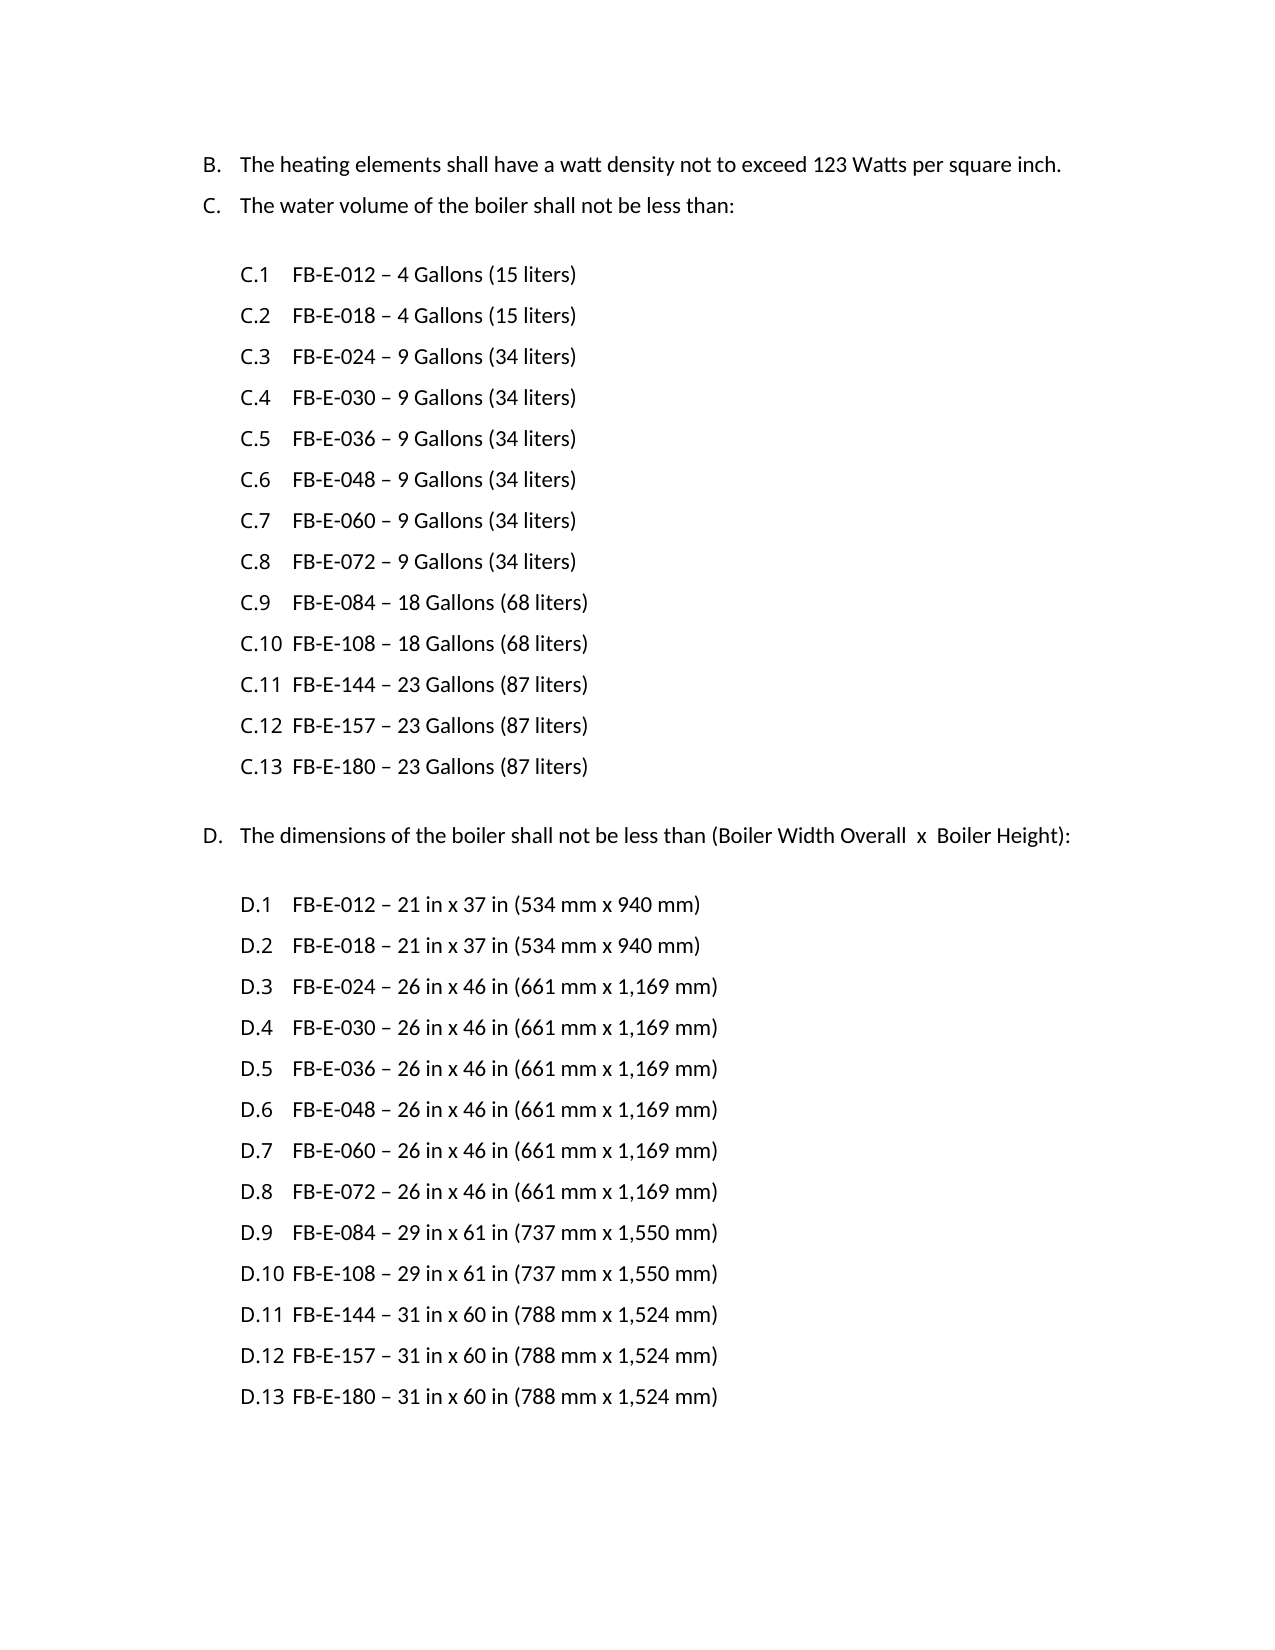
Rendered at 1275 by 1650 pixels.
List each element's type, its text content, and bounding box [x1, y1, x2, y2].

list FB-E-180 – 31 in x 60 in (788 mm x 1,524 mm) [240, 1382, 1125, 1410]
list FB-E-144 – 23 Gallons (87 liters) [240, 670, 1125, 698]
list The water volume of the boiler shall not be less than: [202, 191, 1125, 248]
list FB-E-024 – 9 Gallons (34 liters) [240, 342, 1125, 371]
list FB-E-030 – 26 in x 46 in (661 mm x 1,169 mm) [240, 1013, 1125, 1042]
list The heating elements shall have a watt density not to exceed 123 Watts per square inch. [202, 150, 1125, 178]
list FB-E-072 – 9 Gallons (34 liters) [240, 547, 1125, 576]
list FB-E-060 – 26 in x 46 in (661 mm x 1,169 mm) [240, 1136, 1125, 1164]
list FB-E-144 – 31 in x 60 in (788 mm x 1,524 mm) [240, 1300, 1125, 1328]
list FB-E-048 – 26 in x 46 in (661 mm x 1,169 mm) [240, 1095, 1125, 1124]
list FB-E-157 – 23 Gallons (87 liters) [240, 711, 1125, 739]
list FB-E-018 – 4 Gallons (15 liters) [240, 302, 1125, 330]
list FB-E-084 – 29 in x 61 in (737 mm x 1,550 mm) [240, 1218, 1125, 1246]
list FB-E-036 – 9 Gallons (34 liters) [240, 424, 1125, 453]
list FB-E-084 – 18 Gallons (68 liters) [240, 588, 1125, 617]
list The dimensions of the boiler shall not be less than (Boiler Width Overall x Boiler Height): [202, 821, 1125, 878]
list FB-E-030 – 9 Gallons (34 liters) [240, 383, 1125, 412]
list FB-E-048 – 9 Gallons (34 liters) [240, 465, 1125, 494]
list FB-E-157 – 31 in x 60 in (788 mm x 1,524 mm) [240, 1341, 1125, 1369]
list FB-E-072 – 26 in x 46 in (661 mm x 1,169 mm) [240, 1177, 1125, 1206]
list FB-E-108 – 18 Gallons (68 liters) [240, 629, 1125, 657]
list FB-E-036 – 26 in x 46 in (661 mm x 1,169 mm) [240, 1054, 1125, 1083]
list FB-E-180 – 23 Gallons (87 liters) [240, 752, 1125, 780]
list FB-E-060 – 9 Gallons (34 liters) [240, 506, 1125, 535]
list FB-E-108 – 29 in x 61 in (737 mm x 1,550 mm) [240, 1259, 1125, 1287]
list FB-E-012 – 4 Gallons (15 liters) [240, 261, 1125, 289]
list FB-E-024 – 26 in x 46 in (661 mm x 1,169 mm) [240, 972, 1125, 1001]
list FB-E-012 – 21 in x 37 in (534 mm x 940 mm) [240, 891, 1125, 919]
list FB-E-018 – 21 in x 37 in (534 mm x 940 mm) [240, 931, 1125, 960]
